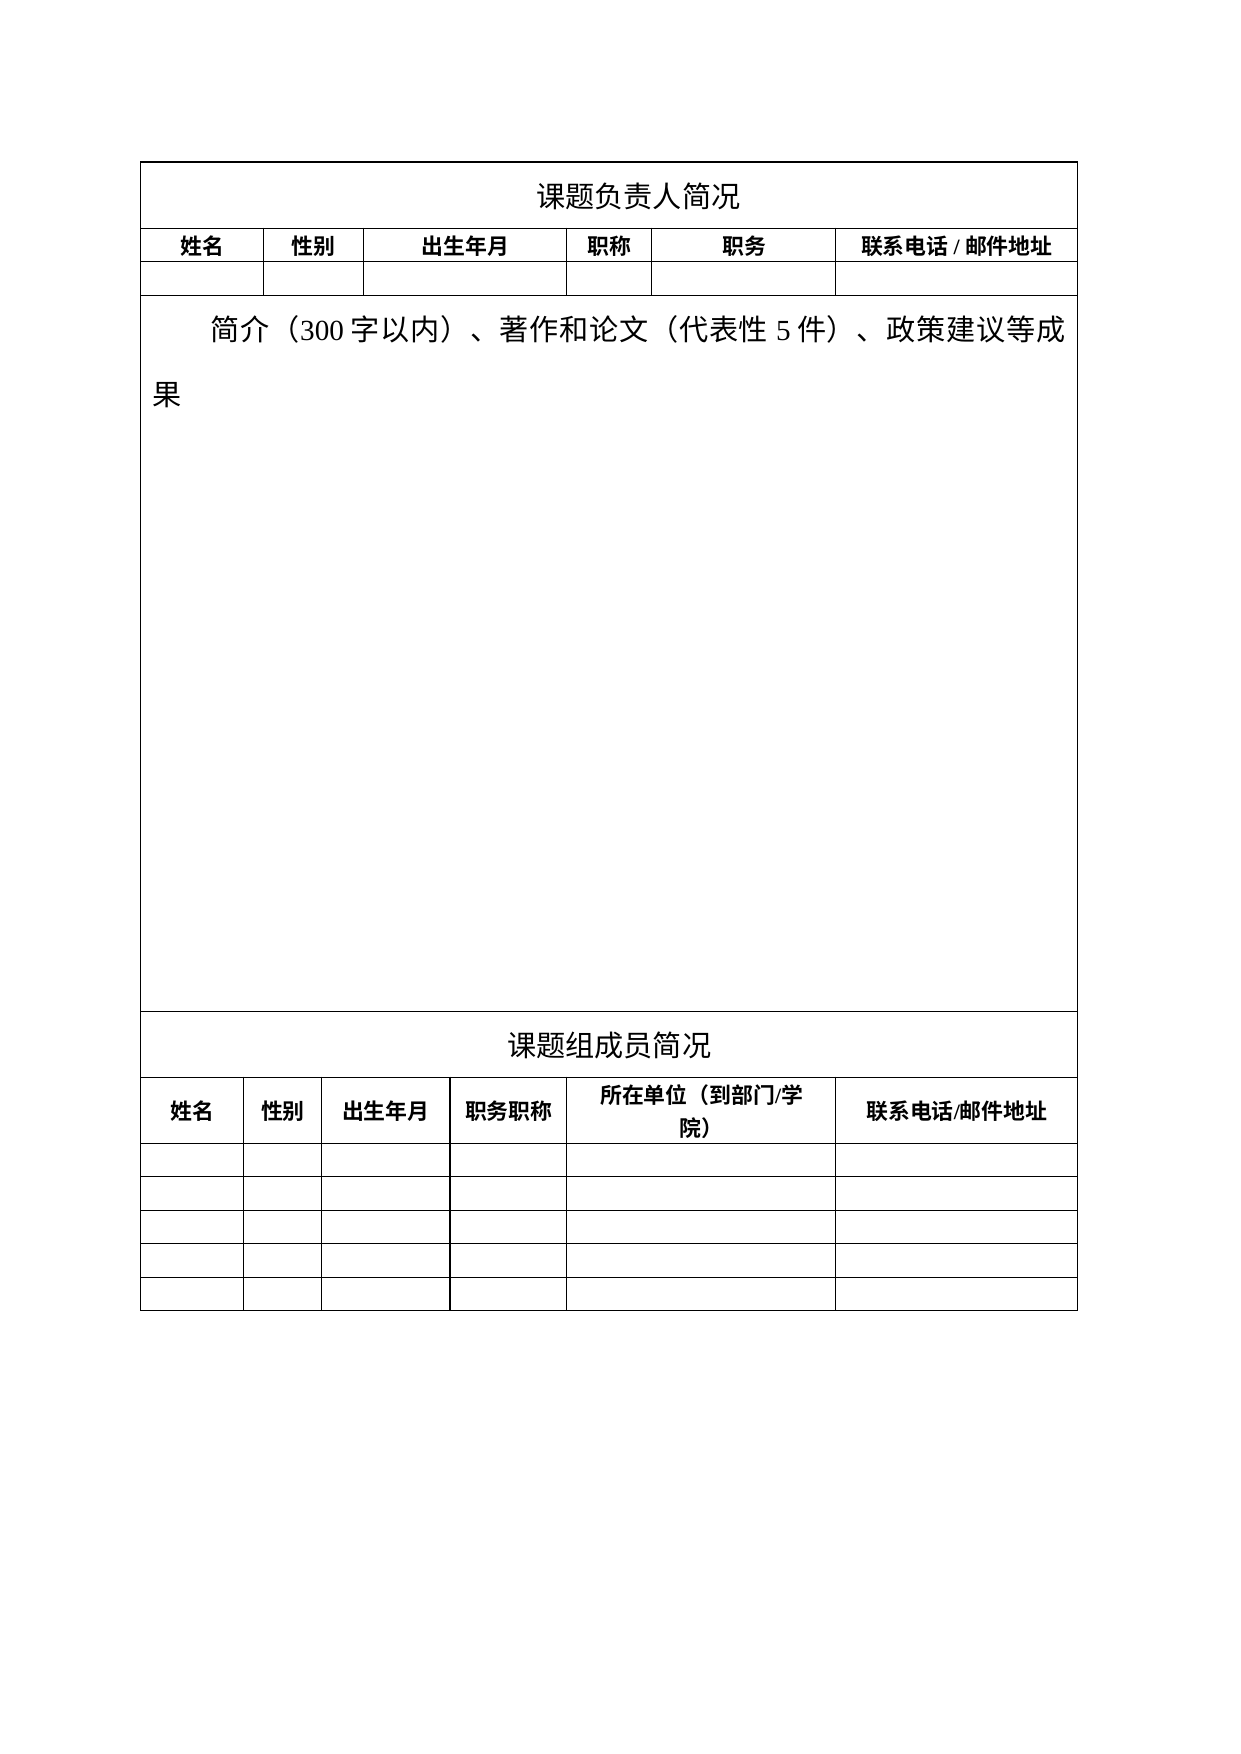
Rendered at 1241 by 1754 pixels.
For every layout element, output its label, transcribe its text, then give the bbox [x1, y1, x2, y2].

table_cell 出生年月 [364, 229, 566, 261]
table_cell 职称 [567, 229, 651, 261]
table_cell [322, 1244, 449, 1277]
table_cell [836, 262, 1077, 294]
table_cell [364, 262, 566, 294]
table_cell [652, 262, 835, 294]
table_cell [567, 262, 651, 294]
table_cell 联系电话/邮件地址 [836, 1078, 1077, 1143]
table_cell 性别 [264, 229, 363, 261]
table_cell 姓名 [141, 229, 263, 261]
table_cell [322, 1144, 449, 1176]
table_cell [567, 1177, 835, 1210]
table_cell 性别 [244, 1078, 321, 1143]
table_cell [836, 1211, 1077, 1243]
table_cell [244, 1278, 321, 1310]
table_cell [836, 1144, 1077, 1176]
table_cell [244, 1211, 321, 1243]
table_cell [567, 1278, 835, 1310]
table_cell 职务 [652, 229, 835, 261]
table_cell [322, 1211, 449, 1243]
table_cell [141, 1211, 243, 1243]
table_cell [244, 1244, 321, 1277]
table_cell 简介（300字以内）、著作和论文（代表性5件）、政策建议等成果 [141, 296, 1077, 1011]
table_cell [141, 1278, 243, 1310]
table_cell [141, 1244, 243, 1277]
table_cell 课题组成员简况 [141, 1012, 1077, 1077]
table_cell [322, 1278, 449, 1310]
table_cell [451, 1244, 566, 1277]
table_cell [141, 262, 263, 294]
table_cell [567, 1144, 835, 1176]
table_cell [836, 1278, 1077, 1310]
table_cell [451, 1177, 566, 1210]
table_header 课题负责人简况 [141, 163, 1077, 227]
table_cell [141, 1144, 243, 1176]
table_cell [451, 1278, 566, 1310]
table_cell [322, 1177, 449, 1210]
table_cell [451, 1144, 566, 1176]
table_cell [141, 1177, 243, 1210]
table_cell [567, 1244, 835, 1277]
table_cell 职务职称 [451, 1078, 566, 1143]
table_cell [451, 1211, 566, 1243]
table_cell 所在单位（到部门/学院） [567, 1078, 835, 1143]
table_cell 联系电话 / 邮件地址 [836, 229, 1077, 261]
table_cell [264, 262, 363, 294]
table_cell [836, 1177, 1077, 1210]
table_cell [567, 1211, 835, 1243]
table_cell [836, 1244, 1077, 1277]
table_cell 出生年月 [322, 1078, 449, 1143]
table_cell 姓名 [141, 1078, 243, 1143]
table_cell [244, 1177, 321, 1210]
table_cell [244, 1144, 321, 1176]
